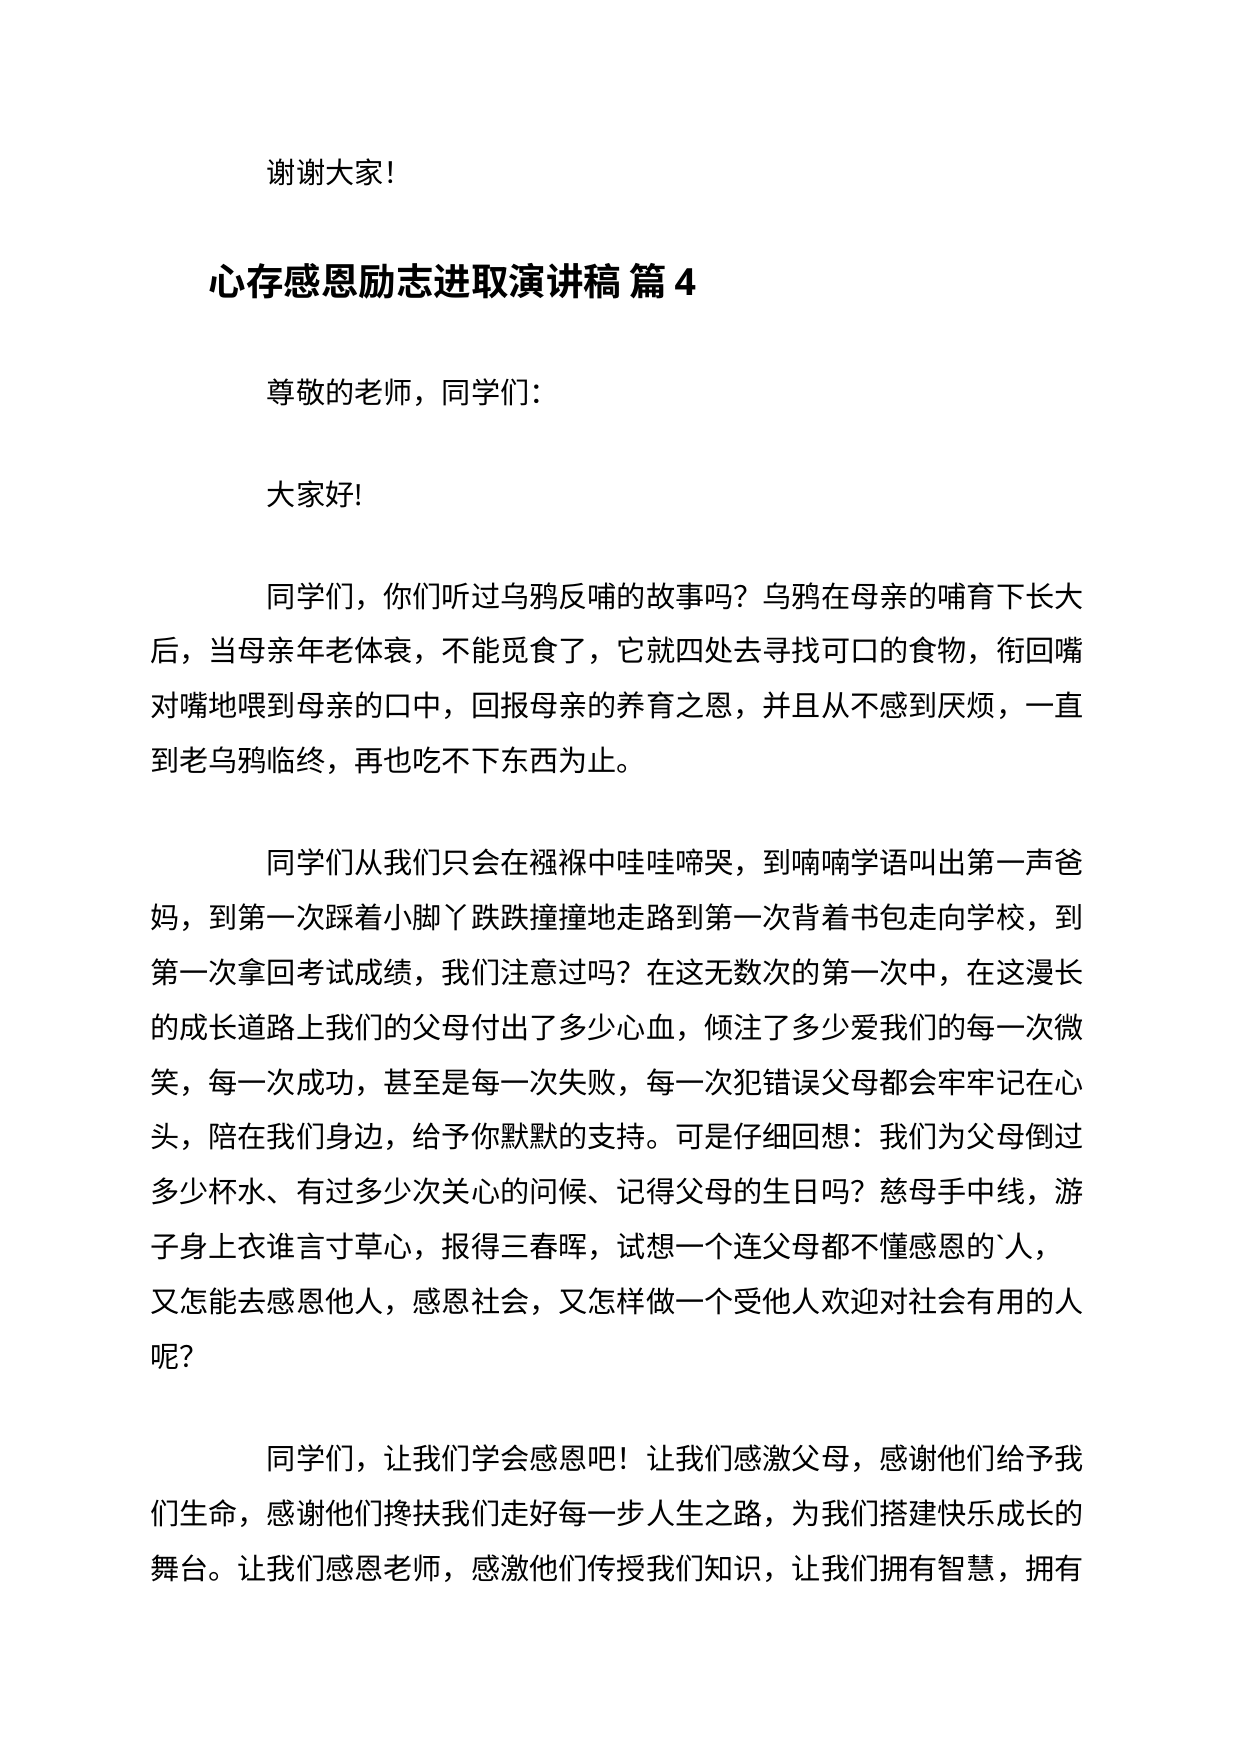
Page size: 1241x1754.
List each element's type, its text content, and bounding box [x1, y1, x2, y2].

text 同学们从我们只会在襁褓中哇哇啼哭，到喃喃学语叫出第一声爸妈，到第一次踩着小脚丫跌跌撞撞地走路到第一次背着书包走向学校，到第一次拿回考试成绩，我们注意过吗？在这无数次的第一次中，在这漫长的成长道路上我们的父母付出了多少心血，倾注了多少爱我们的每一次微笑，每一次成功，甚至是每一次失败，每一次犯错误父母都会牢牢记在心头，陪在我们身边，给予你默默的支持。可是仔细回想：我们为父母倒过多少杯水、有过多少次关心的问候、记得父母的生日吗？慈母手中线，游子身上衣谁言寸草心，报得三春晖，试想一个连父母都不懂感恩的`人，又怎能去感恩他人，感恩社会，又怎样做一个受他人欢迎对社会有用的人呢？ [150, 839, 1090, 1376]
text 尊敬的老师，同学们： [150, 369, 1090, 412]
text 同学们，你们听过乌鸦反哺的故事吗？乌鸦在母亲的哺育下长大后，当母亲年老体衰，不能觅食了，它就四处去寻找可口的食物，衔回嘴对嘴地喂到母亲的口中，回报母亲的养育之恩，并且从不感到厌烦，一直到老乌鸦临终，再也吃不下东西为止。 [150, 573, 1090, 780]
text 心存感恩励志进取演讲稿 篇4 [150, 252, 1090, 306]
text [150, 1436, 1090, 1588]
text 谢谢大家！ [150, 150, 1090, 192]
text 大家好! [150, 471, 1090, 513]
